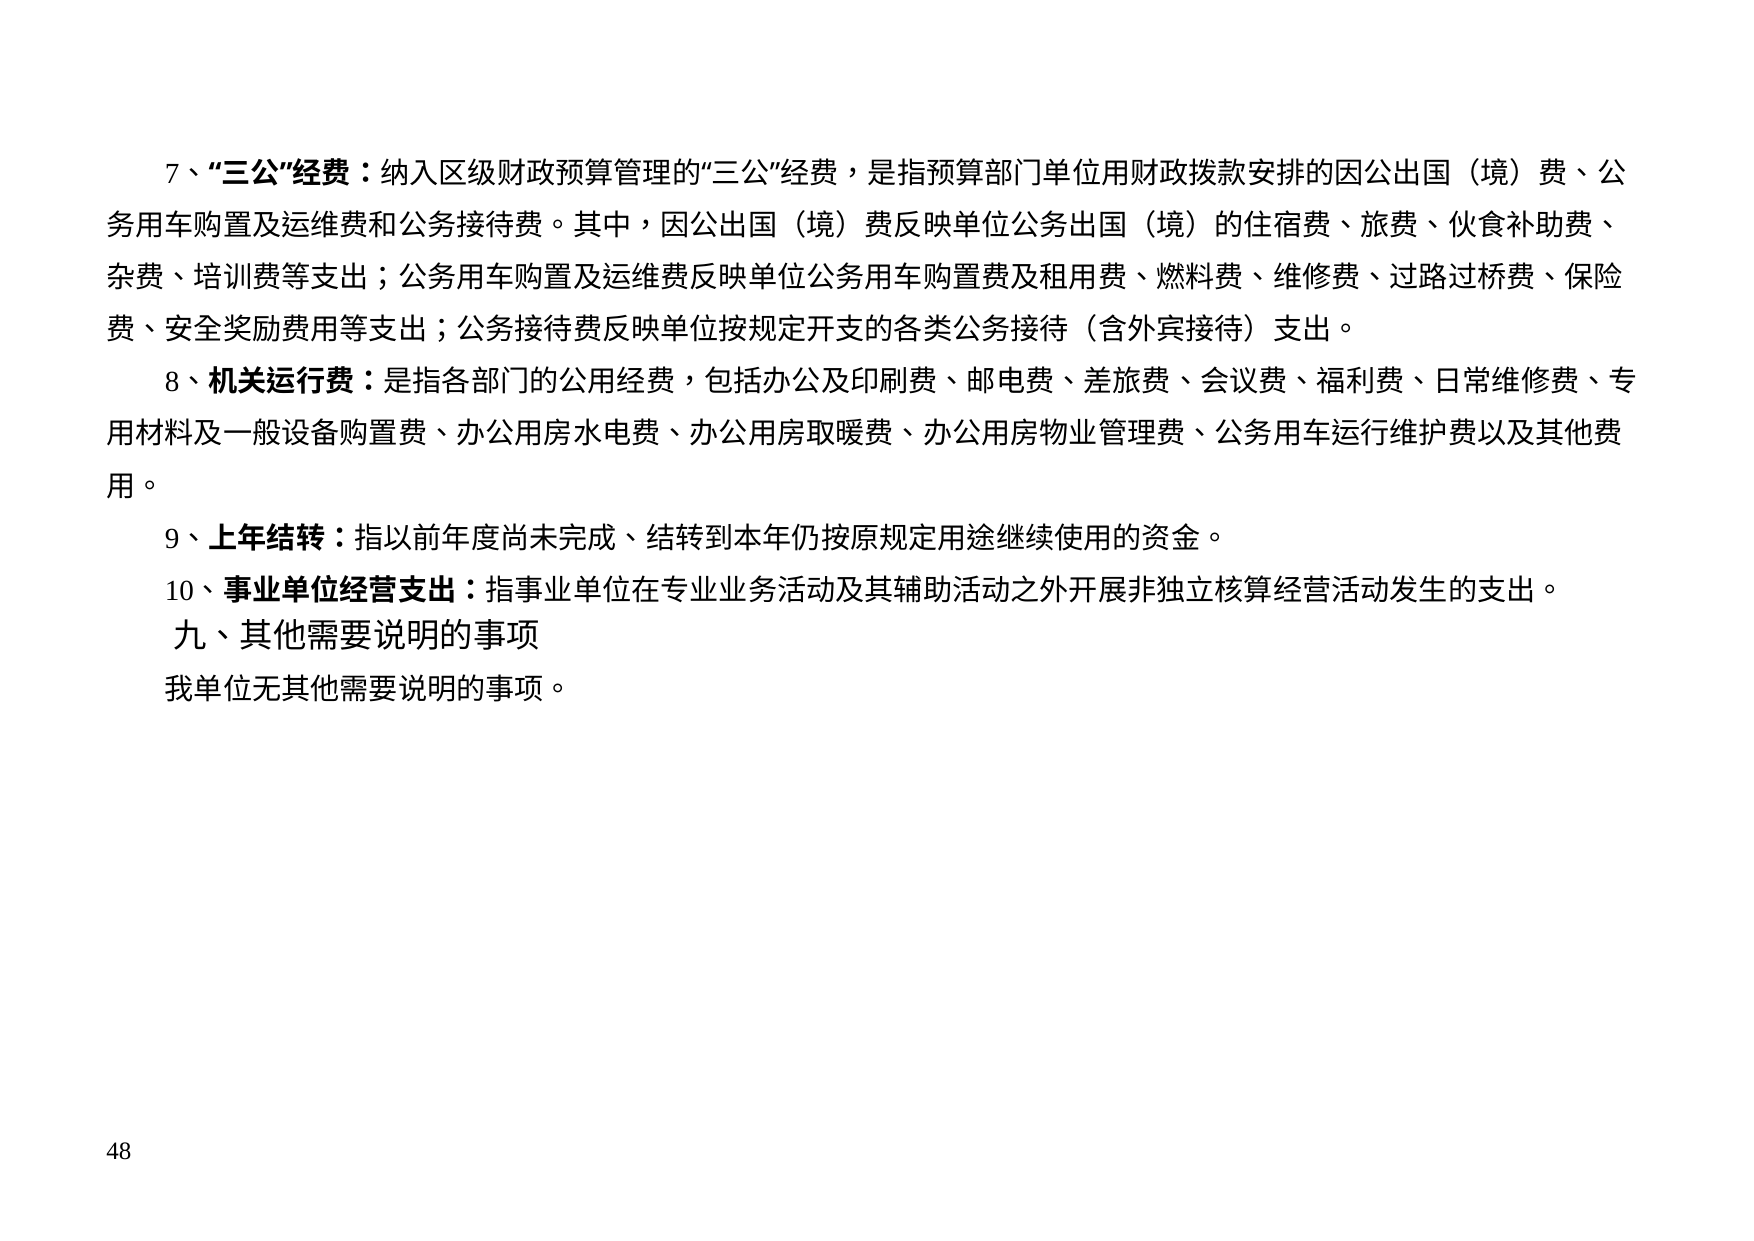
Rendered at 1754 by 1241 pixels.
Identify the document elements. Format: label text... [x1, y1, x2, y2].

text 8、机关运行费：是指各部门的公用经费，包括办公及印刷费、邮电费、差旅费、会议费、福利费、日常维修费、专用材料及一般设备购置费、办公用房水电费、办公用房取暖费、办公用房物业管理费、公务用车运行维护费以及其他费用。 [106, 350, 1648, 506]
text 九、其他需要说明的事项 [106, 612, 1648, 657]
text 7、“三公”经费：纳入区级财政预算管理的“三公”经费，是指预算部门单位用财政拨款安排的因公出国（境）费、公务用车购置及运维费和公务接待费。其中，因公出国（境）费反映单位公务出国（境）的住宿费、旅费、伙食补助费、杂费、培训费等支出；公务用车购置及运维费反映单位公务用车购置费及租用费、燃料费、维修费、过路过桥费、保险费、安全奖励费用等支出；公务接待费反映单位按规定开支的各类公务接待（含外宾接待）支出。 [106, 142, 1648, 350]
text 我单位无其他需要说明的事项。 [106, 658, 1648, 710]
text 10、事业单位经营支出：指事业单位在专业业务活动及其辅助活动之外开展非独立核算经营活动发生的支出。 [106, 558, 1648, 611]
text 9、上年结转：指以前年度尚未完成、结转到本年仍按原规定用途继续使用的资金。 [106, 506, 1648, 558]
